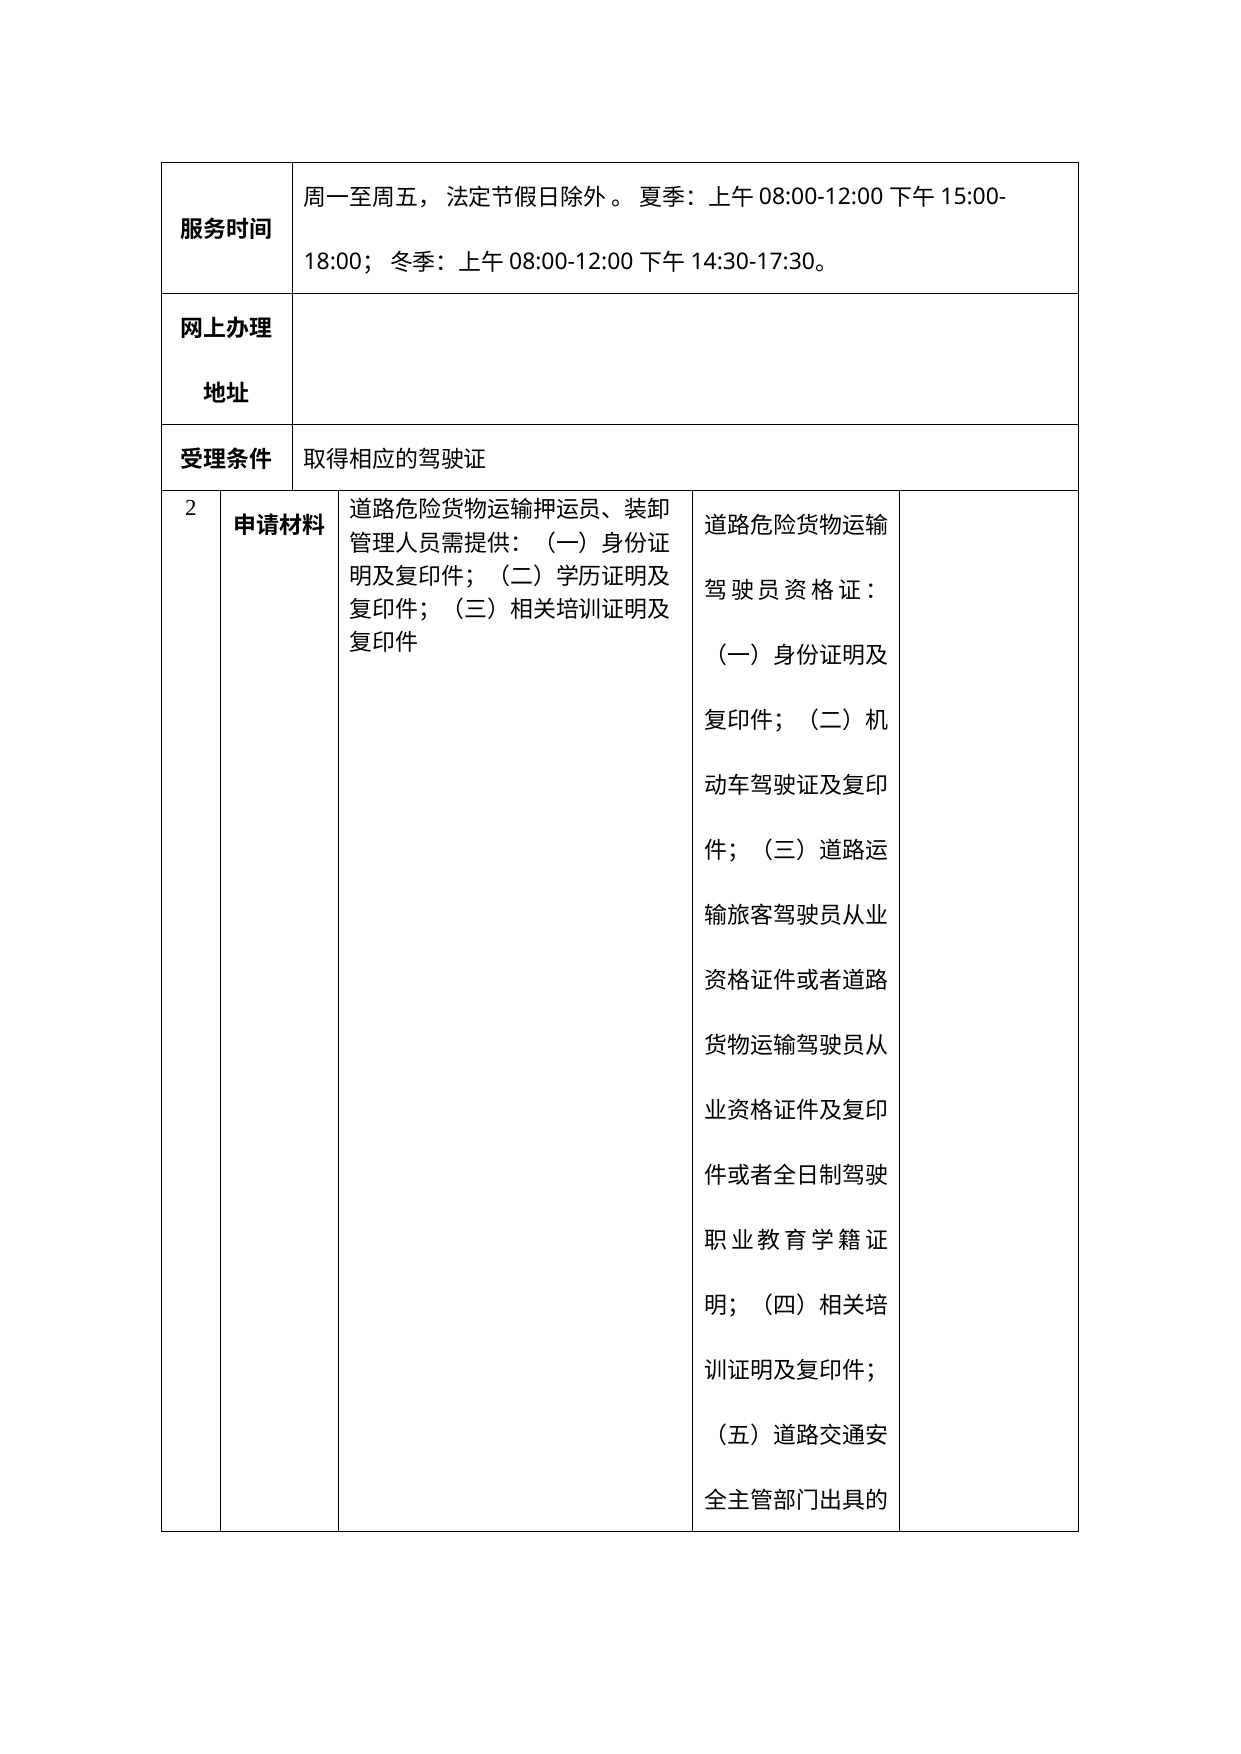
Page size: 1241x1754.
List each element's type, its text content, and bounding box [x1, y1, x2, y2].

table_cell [339, 491, 692, 1531]
table_cell 受理条件 [162, 425, 292, 490]
table_cell 2 [162, 491, 220, 1531]
table_cell [900, 491, 1078, 1531]
table_cell 周一至周五， 法定节假日除外 。 夏季：上午08:00-12:00 下午 15:00-18:00； 冬季：上午08:00-12:00 下午 14:30-17:30。 [293, 163, 1078, 293]
table_cell 网上办理地址 [162, 294, 292, 424]
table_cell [693, 491, 899, 1531]
table_cell [293, 294, 1078, 424]
table_cell 服务时间 [162, 163, 292, 293]
table_cell 取得相应的驾驶证 [293, 425, 1078, 490]
table_cell 申请材料 [221, 491, 338, 1531]
